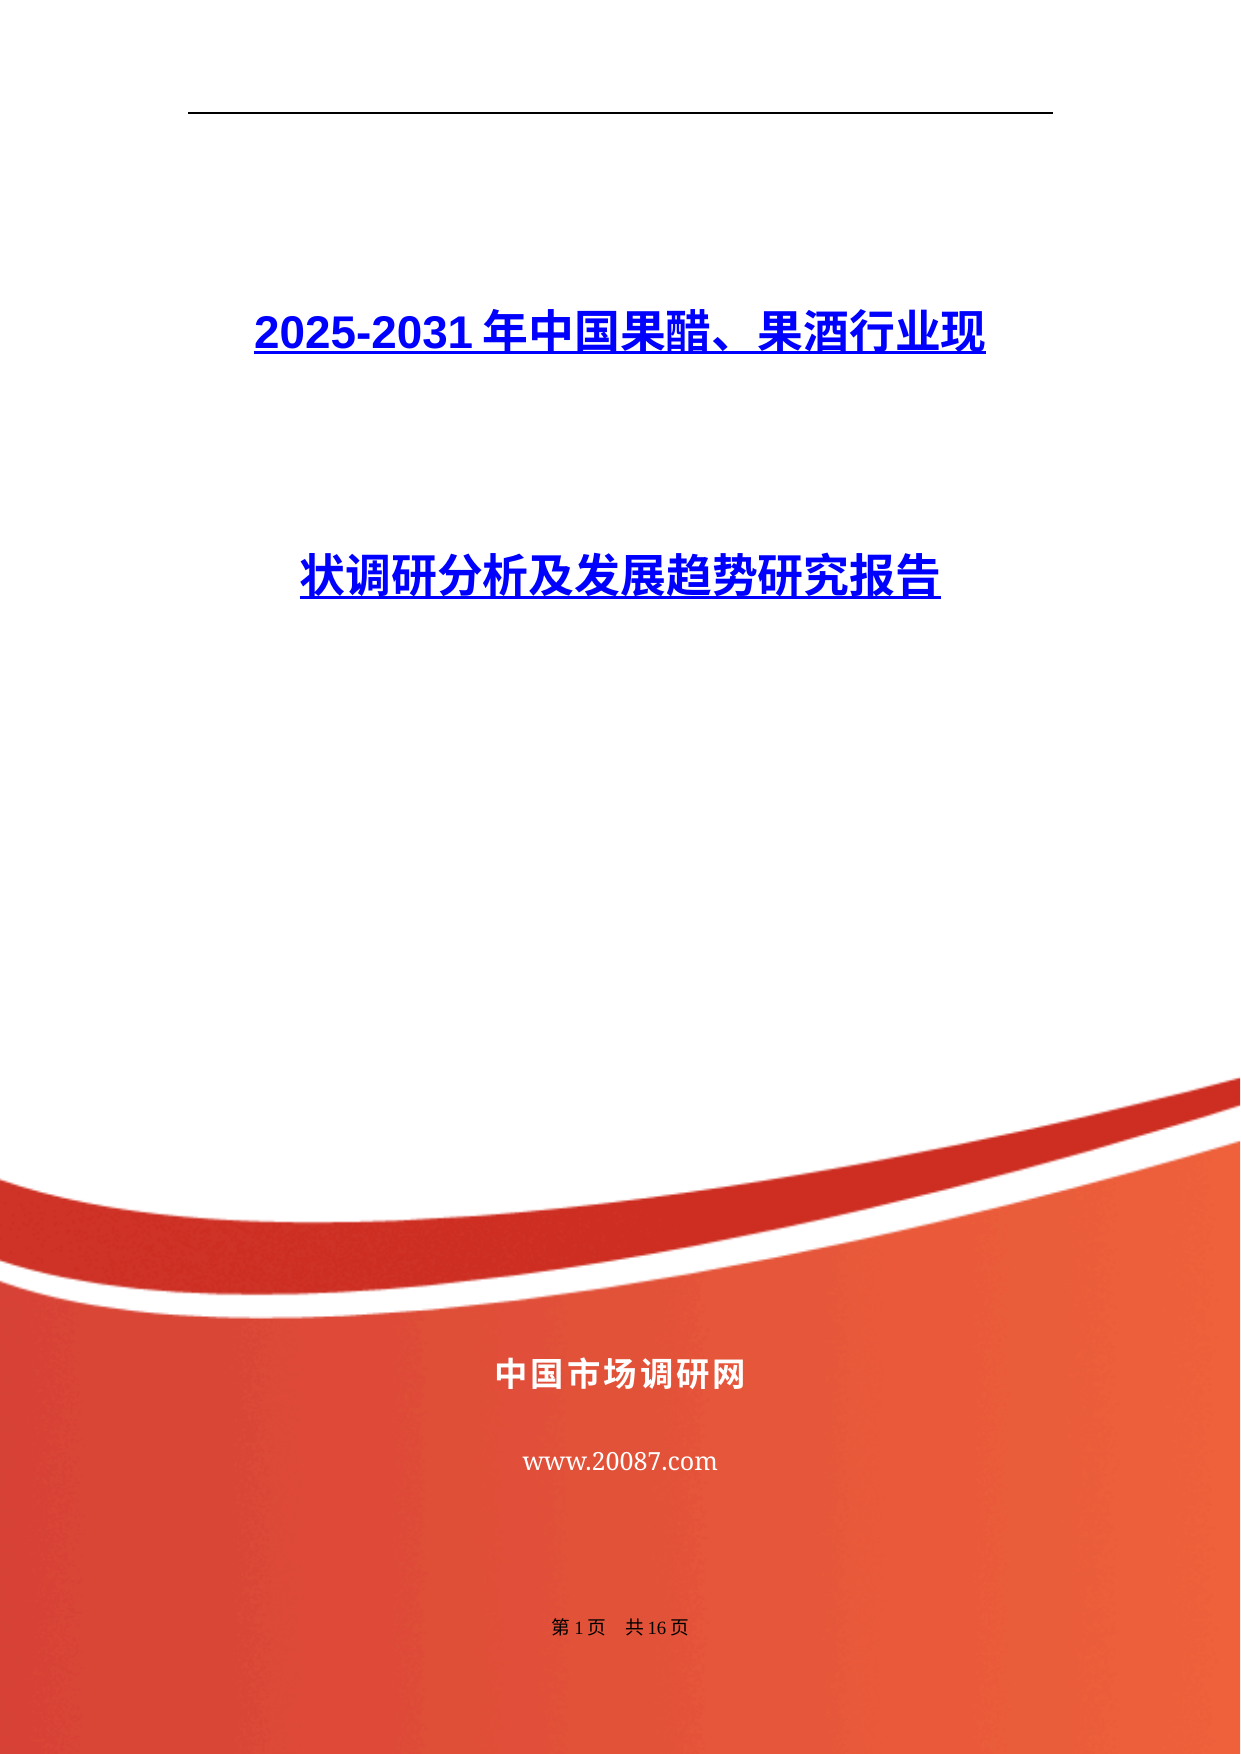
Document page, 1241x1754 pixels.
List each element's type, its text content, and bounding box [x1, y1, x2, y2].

picture [0, 1006, 1241, 1754]
subtitle 中国市场调研网 [187, 1339, 1053, 1404]
table_header 2025-2031年中国果醋、果酒行业现状调研分析及发展趋势研究报告 [188, 207, 1053, 773]
text www.20087.com [187, 1428, 1053, 1493]
